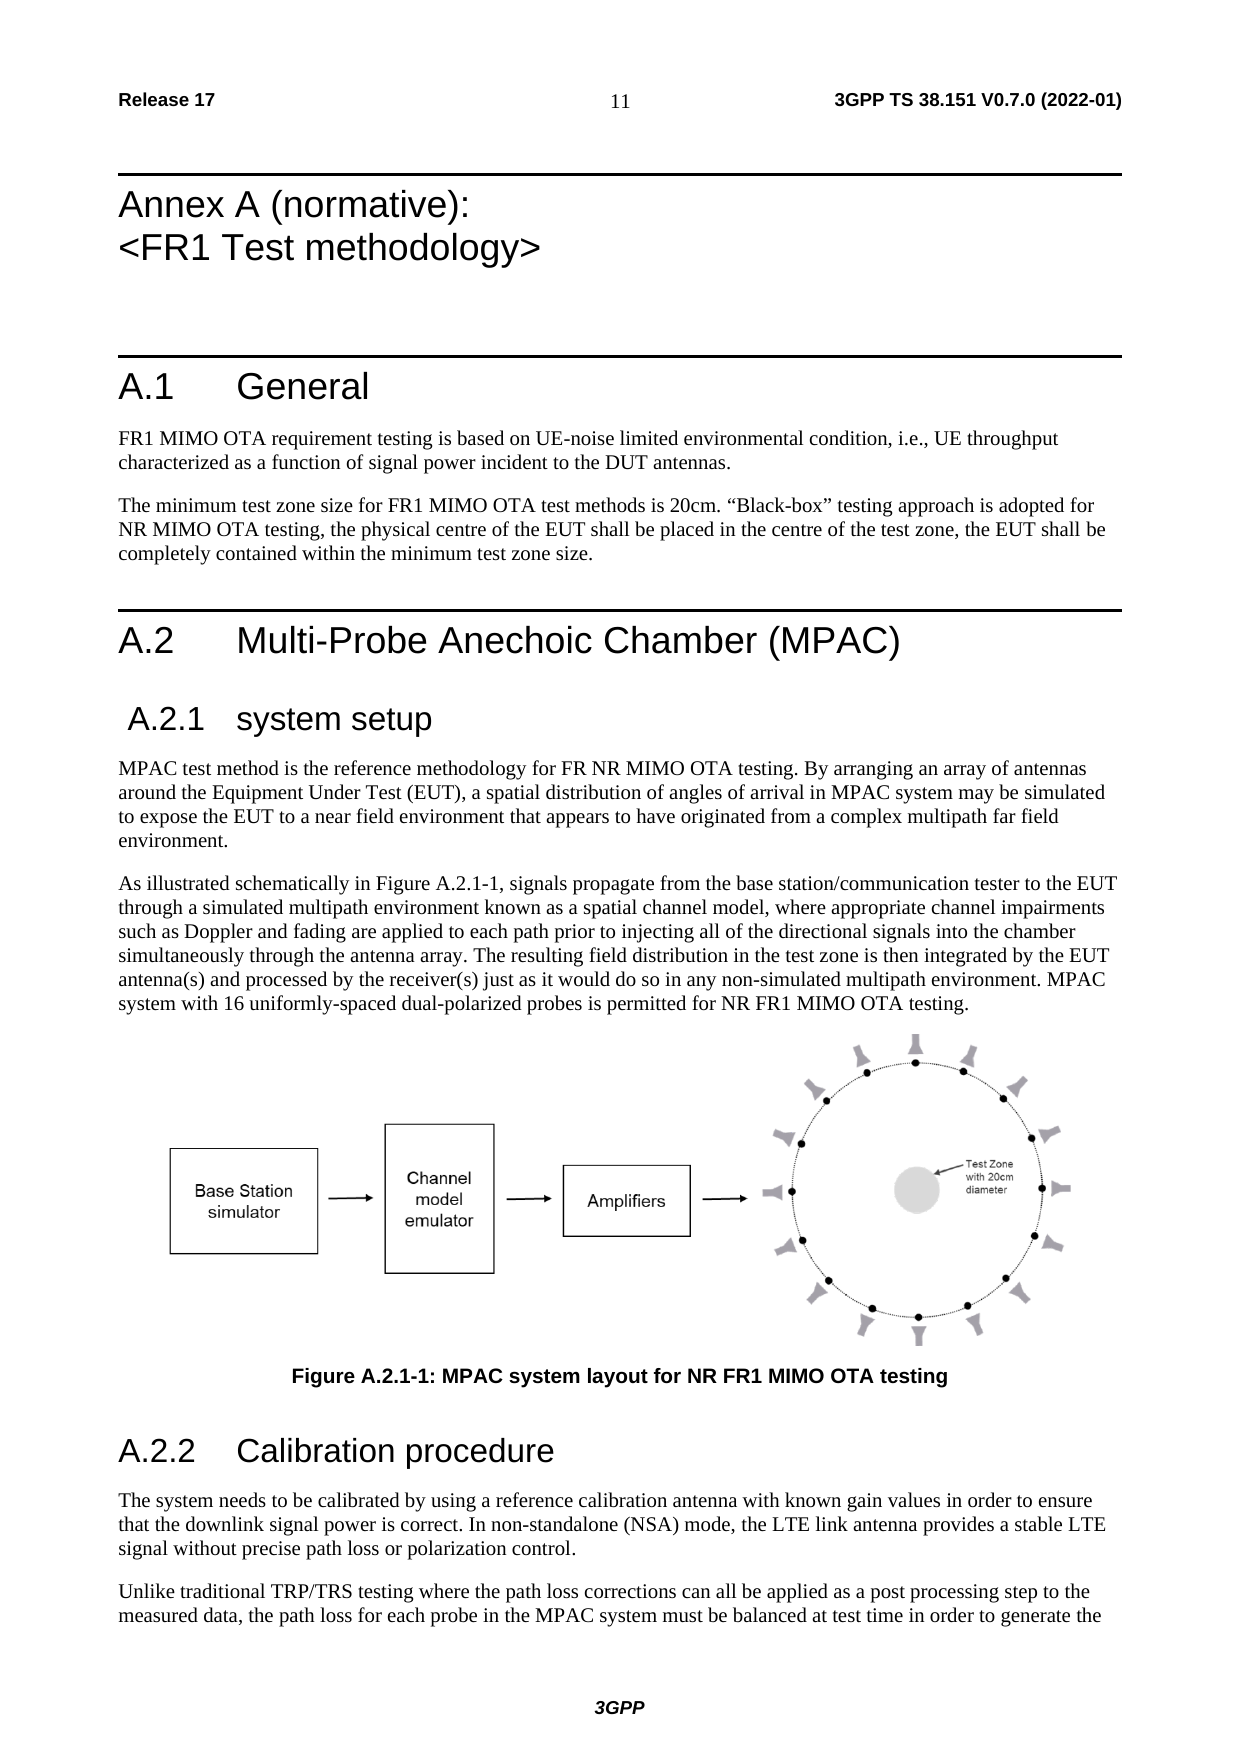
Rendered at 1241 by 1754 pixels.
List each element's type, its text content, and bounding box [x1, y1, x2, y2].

subtitle A.2.2 Calibration procedure [118, 1431, 1122, 1469]
subtitle A.1 General [118, 358, 1122, 407]
text MPAC test method is the reference methodology for FR NR MIMO OTA testing. By arranging an array of antennas around the Equipment Under Test (EUT), a spatial distribution of angles of arrival in MPAC system may be simulated to expose the EUT to a near field environment that appears to have originated from a complex multipath far field environment. [118, 756, 1122, 852]
text The minimum test zone size for FR1 MIMO OTA test methods is 20cm. “Black-box” testing approach is adopted for NR MIMO OTA testing, the physical centre of the EUT shall be placed in the centre of the test zone, the EUT shall be completely contained within the minimum test zone size. [118, 493, 1122, 565]
text Figure A.2.1-1: MPAC system layout for NR FR1 MIMO OTA testing [118, 1364, 1122, 1388]
text The system needs to be calibrated by using a reference calibration antenna with known gain values in order to ensure that the downlink signal power is correct. In non-standalone (NSA) mode, the LTE link antenna provides a stable LTE signal without precise path loss or polarization control. [118, 1488, 1122, 1560]
text As illustrated schematically in Figure A.2.1-1, signals propagate from the base station/communication tester to the EUT through a simulated multipath environment known as a spatial channel model, where appropriate channel impairments such as Doppler and fading are applied to each path prior to injecting all of the directional signals into the chamber simultaneously through the antenna array. The resulting field distribution in the test zone is then integrated by the EUT antenna(s) and processed by the receiver(s) just as it would do so in any non-simulated multipath environment. MPAC system with 16 uniformly-spaced dual-polarized probes is permitted for NR FR1 MIMO OTA testing. [118, 871, 1122, 1015]
subtitle A.2.1 system setup [118, 699, 1122, 737]
subtitle A.2 Multi-Probe Anechoic Chamber (MPAC) [118, 612, 1122, 661]
subtitle Annex A (normative): <FR1 Test methodology> [118, 176, 1122, 268]
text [118, 1579, 1122, 1627]
text FR1 MIMO OTA requirement testing is based on UE-noise limited environmental condition, i.e., UE throughput characterized as a function of signal power incident to the DUT antennas. [118, 426, 1122, 474]
picture [169, 1034, 1071, 1346]
